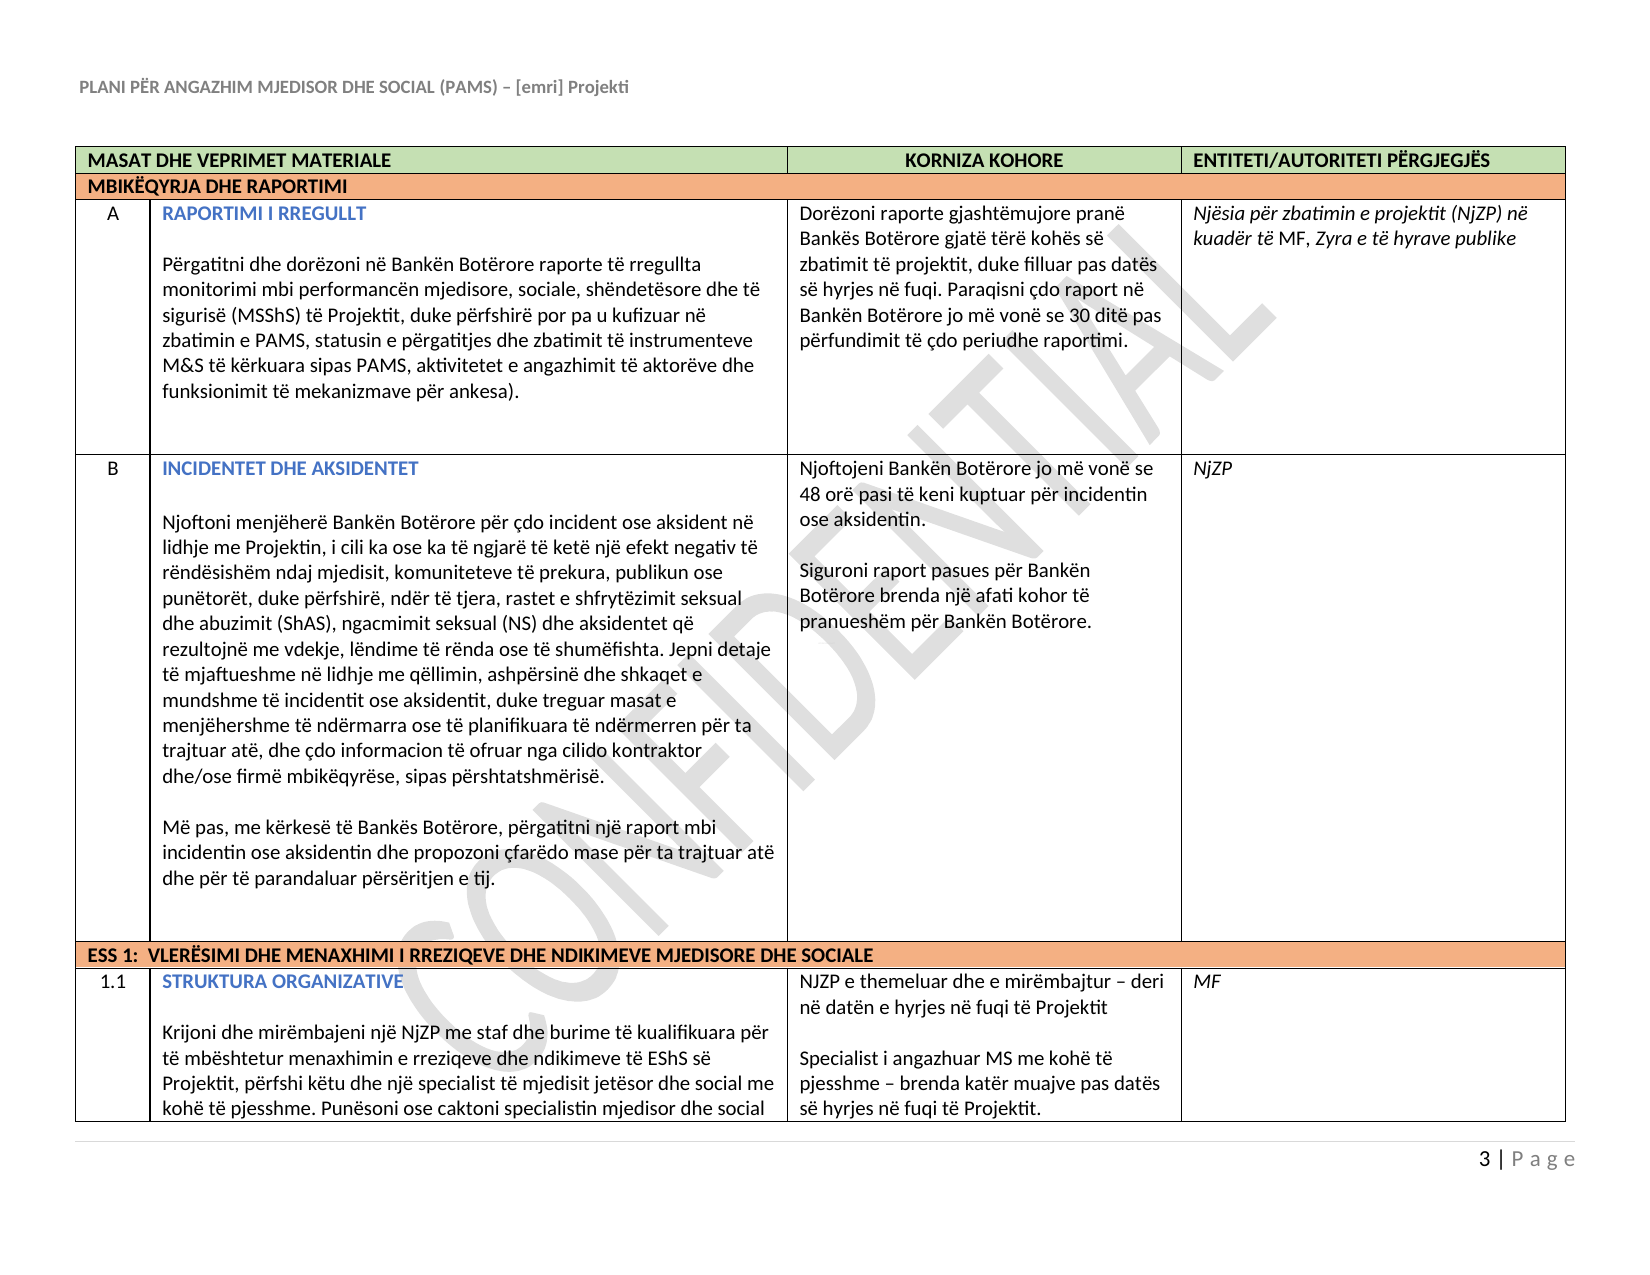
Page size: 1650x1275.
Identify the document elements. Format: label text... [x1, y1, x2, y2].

table_cell INCIDENTET DHE AKSIDENTET Njoftoni menjëherë Bankën Botërore për çdo incident ose aksident në lidhje me Projektin, i cili ka ose ka të ngjarë të ketë një efekt negativ të rëndësishëm ndaj mjedisit, komuniteteve të prekura, publikun ose punëtorët, duke përfshirë, ndër të tjera, rastet e shfrytëzimit seksual dhe abuzimit (ShAS), ngacmimit seksual (NS) dhe aksidentet që rezultojnë me vdekje, lëndime të rënda ose të shumëfishta. Jepni detaje të mjaftueshme në lidhje me qëllimin, ashpërsinë dhe shkaqet e mundshme të incidentit ose aksidentit, duke treguar masat e menjëhershme të ndërmarra ose të planifikuara të ndërmerren për ta trajtuar atë, dhe çdo informacion të ofruar nga cilido kontraktor dhe/ose firmë mbikëqyrëse, sipas përshtatshmërisë. Më pas, me kërkesë të Bankës Botërore, përgatitni një raport mbi incidentin ose aksidentin dhe propozoni çfarëdo mase për ta trajtuar atë dhe për të parandaluar përsëritjen e tij. [151, 455, 787, 941]
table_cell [788, 969, 1181, 1121]
table_cell Dorëzoni raporte gjashtëmujore pranë Bankës Botërore gjatë tërë kohës së zbatimit të projektit, duke filluar pas datës së hyrjes në fuqi. Paraqisni çdo raport në Bankën Botërore jo më vonë se 30 ditë pas përfundimit të çdo periudhe raportimi. [788, 200, 1181, 454]
table_cell NjZP [1182, 455, 1565, 941]
table_header ENTITETI/AUTORITETI PËRGJEGJËS [1182, 147, 1565, 173]
table_cell A [76, 200, 149, 454]
table_cell Njësia për zbatimin e projektit (NjZP) në kuadër të MF, Zyra e të hyrave publike [1182, 200, 1565, 454]
table_cell 1.1 [76, 969, 149, 1121]
table_header KORNIZA KOHORE [788, 147, 1181, 173]
table_cell ESS 1: VLERËSIMI DHE MENAXHIMI I RREZIQEVE DHE NDIKIMEVE MJEDISORE DHE SOCIALE [76, 942, 1565, 967]
table_cell B [76, 455, 149, 941]
table_cell MF [1182, 969, 1565, 1121]
table_cell MBIKËQYRJA DHE RAPORTIMI [76, 174, 1565, 199]
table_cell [151, 969, 787, 1121]
table_cell Njoftojeni Bankën Botërore jo më vonë se 48 orë pasi të keni kuptuar për incidentin ose aksidentin. Siguroni raport pasues për Bankën Botërore brenda një afati kohor të pranueshëm për Bankën Botërore. [788, 455, 1181, 941]
table_header MASAT DHE VEPRIMET MATERIALE [76, 147, 787, 173]
table_cell RAPORTIMI I RREGULLT Përgatitni dhe dorëzoni në Bankën Botërore raporte të rregullta monitorimi mbi performancën mjedisore, sociale, shëndetësore dhe të sigurisë (MSShS) të Projektit, duke përfshirë por pa u kufizuar në zbatimin e PAMS, statusin e përgatitjes dhe zbatimit të instrumenteve M&S të kërkuara sipas PAMS, aktivitetet e angazhimit të aktorëve dhe funksionimit të mekanizmave për ankesa). [151, 200, 787, 454]
